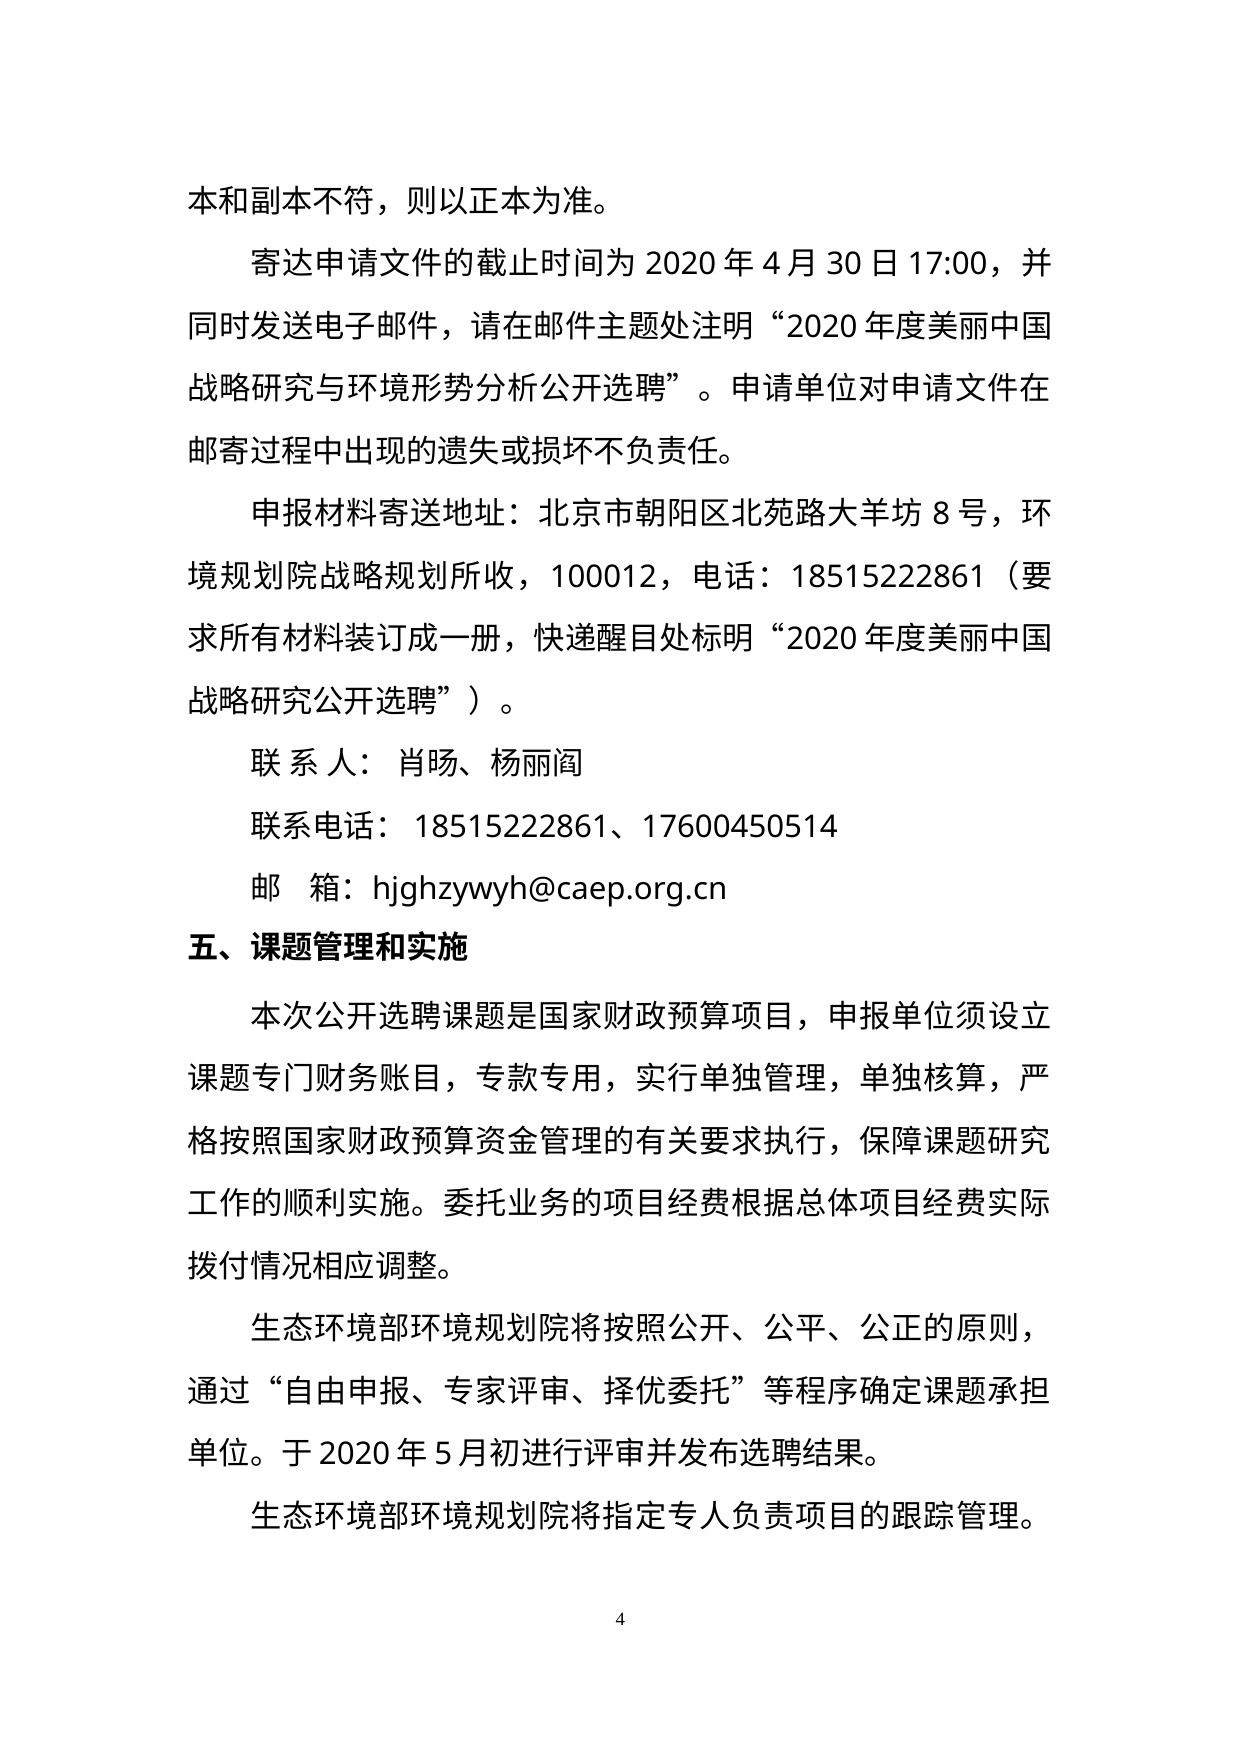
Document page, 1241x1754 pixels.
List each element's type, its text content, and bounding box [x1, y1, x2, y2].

text 本次公开选聘课题是国家财政预算项目，申报单位须设立课题专门财务账目，专款专用，实行单独管理，单独核算，严格按照国家财政预算资金管理的有关要求执行，保障课题研究工作的顺利实施。委托业务的项目经费根据总体项目经费实际拨付情况相应调整。 [187, 977, 1053, 1289]
text 邮 箱：hjghzywyh@caep.org.cn [187, 849, 1053, 912]
text 申报材料寄送地址：北京市朝阳区北苑路大羊坊8号，环境规划院战略规划所收，100012，电话：18515222861（要求所有材料装订成一册，快递醒目处标明“2020年度美丽中国战略研究公开选聘”）。 [187, 474, 1053, 724]
text 五、课题管理和实施 [187, 912, 1053, 977]
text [187, 162, 1053, 224]
text 联系电话： 18515222861、17600450514 [187, 787, 1053, 849]
text 联 系 人： 肖旸、杨丽阎 [187, 724, 1053, 787]
text 寄达申请文件的截止时间为2020年4月30日17:00，并同时发送电子邮件，请在邮件主题处注明“2020年度美丽中国战略研究与环境形势分析公开选聘”。申请单位对申请文件在邮寄过程中出现的遗失或损坏不负责任。 [187, 224, 1053, 474]
text 生态环境部环境规划院将按照公开、公平、公正的原则，通过“自由申报、专家评审、择优委托”等程序确定课题承担单位。于2020年5月初进行评审并发布选聘结果。 [187, 1289, 1053, 1477]
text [187, 1477, 1053, 1539]
